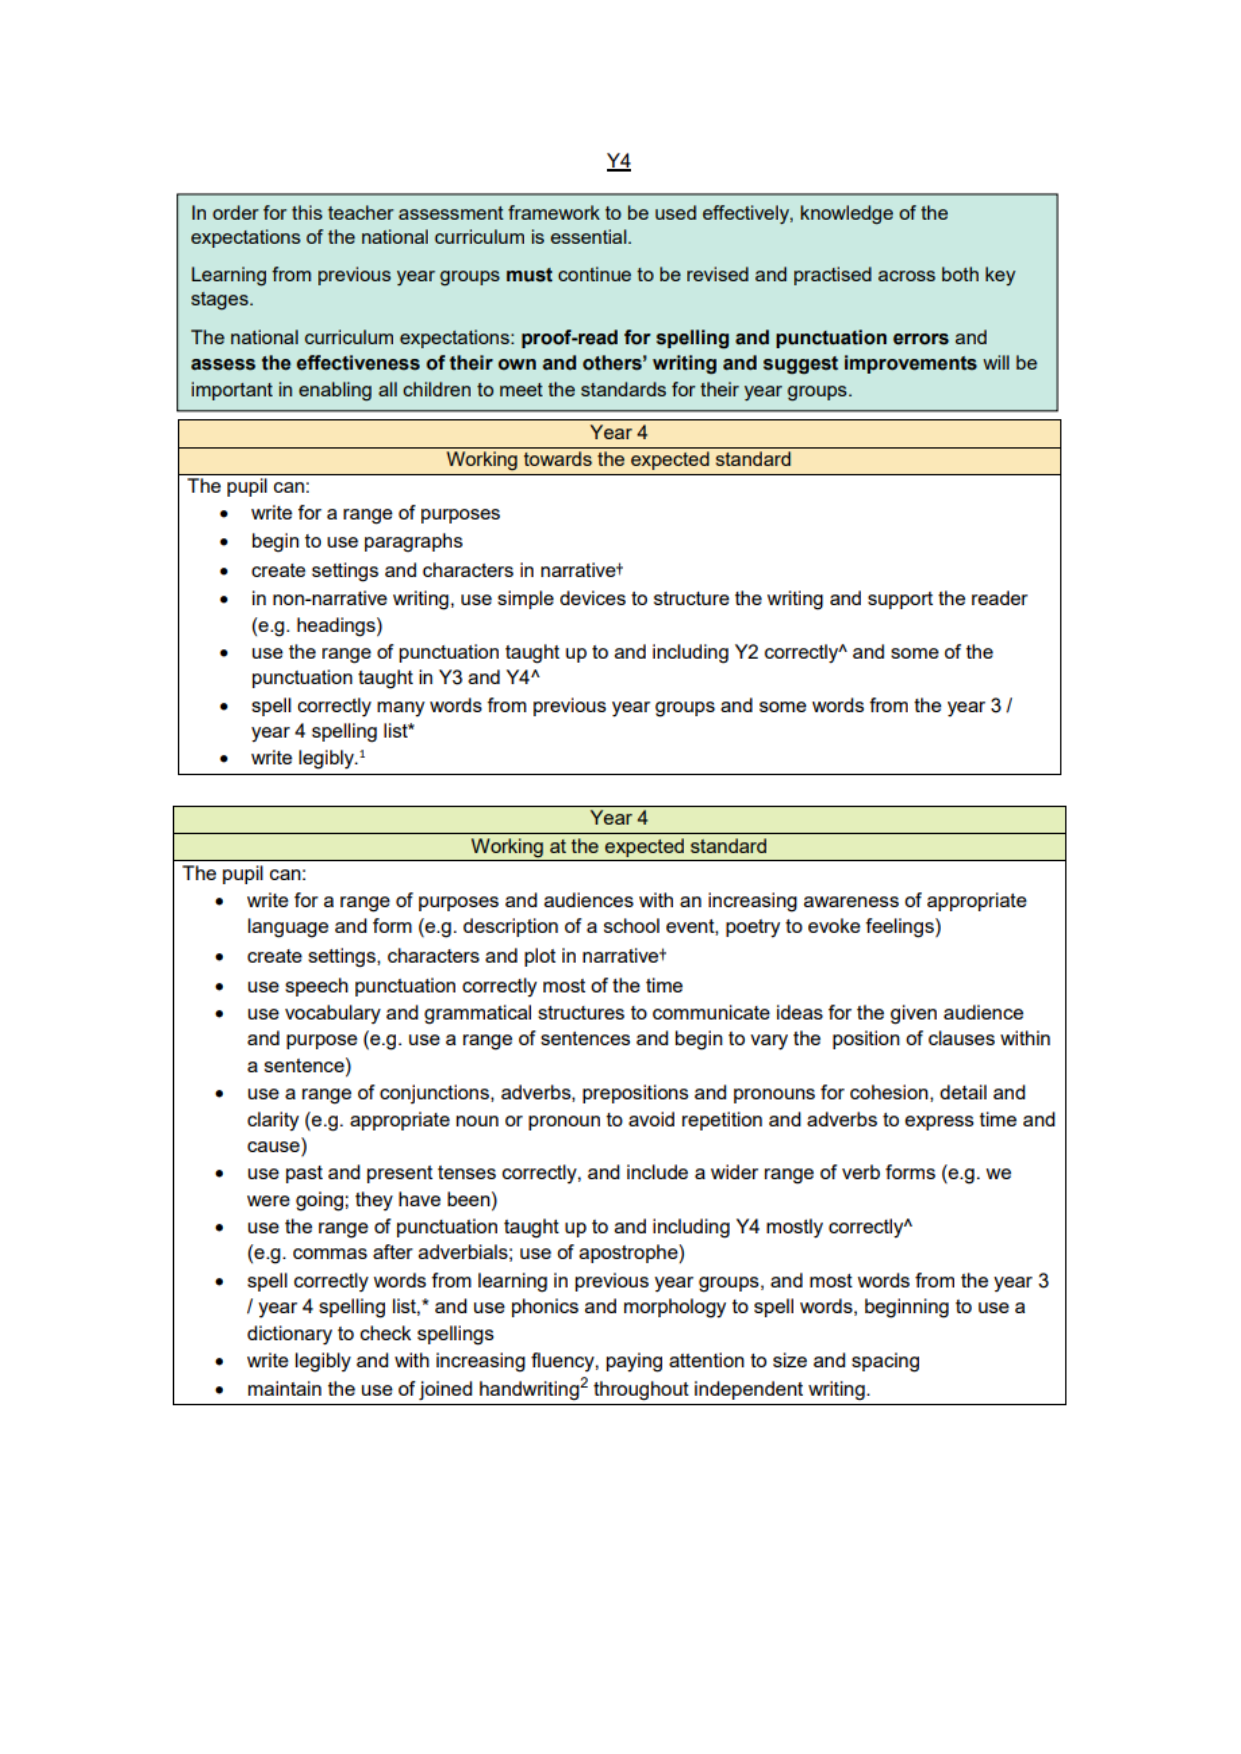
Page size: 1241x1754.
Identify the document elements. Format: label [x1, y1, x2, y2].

picture [150, 150, 1091, 790]
picture [150, 792, 1091, 1423]
